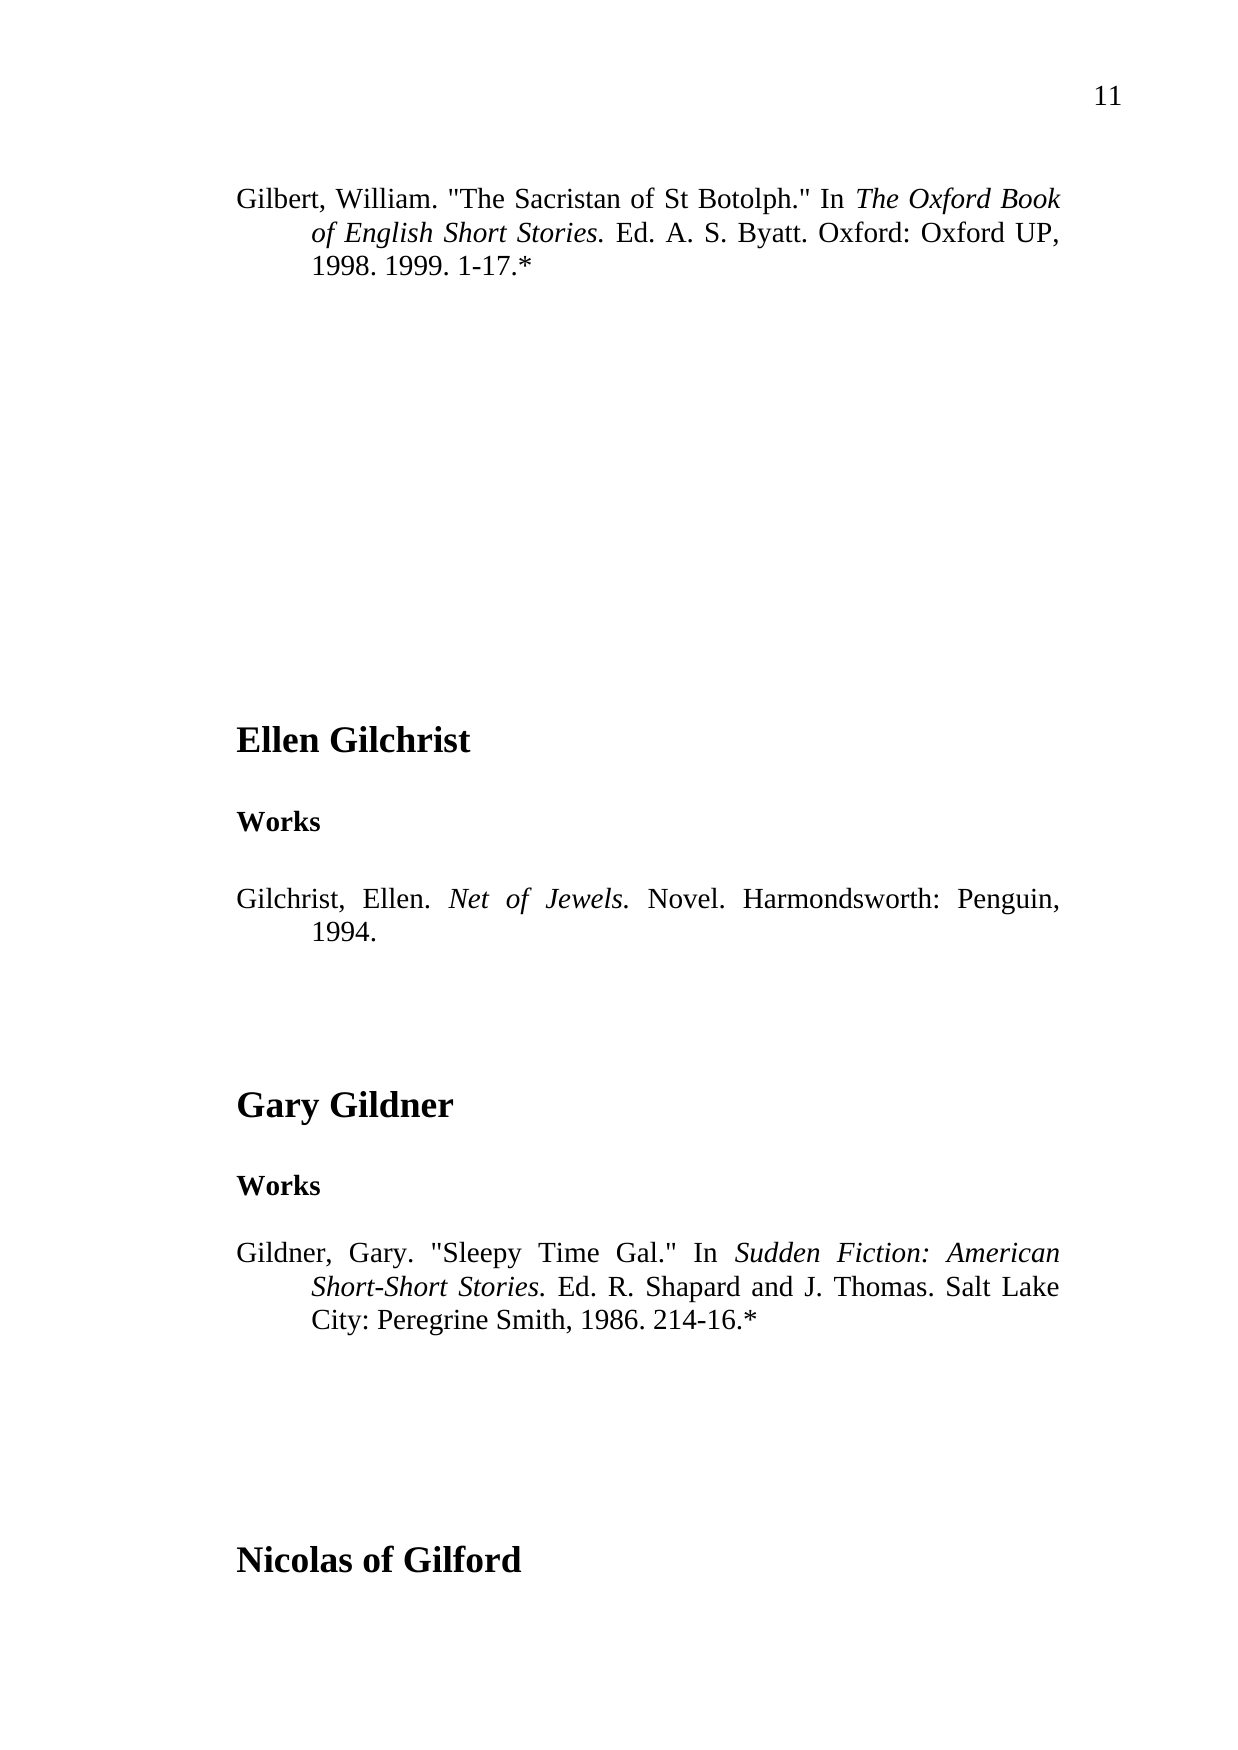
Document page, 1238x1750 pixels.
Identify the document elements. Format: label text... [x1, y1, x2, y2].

text Gilbert, William. "The Sacristan of St Botolph." In The Oxford Book of English Short Stories. Ed. A. S. Byatt. Oxford: Oxford UP, 1998. 1999. 1-17.* [236, 181, 1060, 282]
text Gildner, Gary. "Sleepy Time Gal." In Sudden Fiction: American Short-Short Stories. Ed. R. Shapard and J. Thomas. Salt Lake City: Peregrine Smith, 1986. 214-16.* [236, 1235, 1060, 1336]
text Works [236, 804, 1060, 838]
text Nicolas of Gilford [236, 1537, 1060, 1580]
text Works [236, 1168, 1060, 1202]
text Gilchrist, Ellen. Net of Jewels. Novel. Harmondsworth: Penguin, 1994. [236, 881, 1060, 948]
text Ellen Gilchrist [236, 718, 1060, 761]
text Gary Gildner [236, 1082, 1060, 1125]
